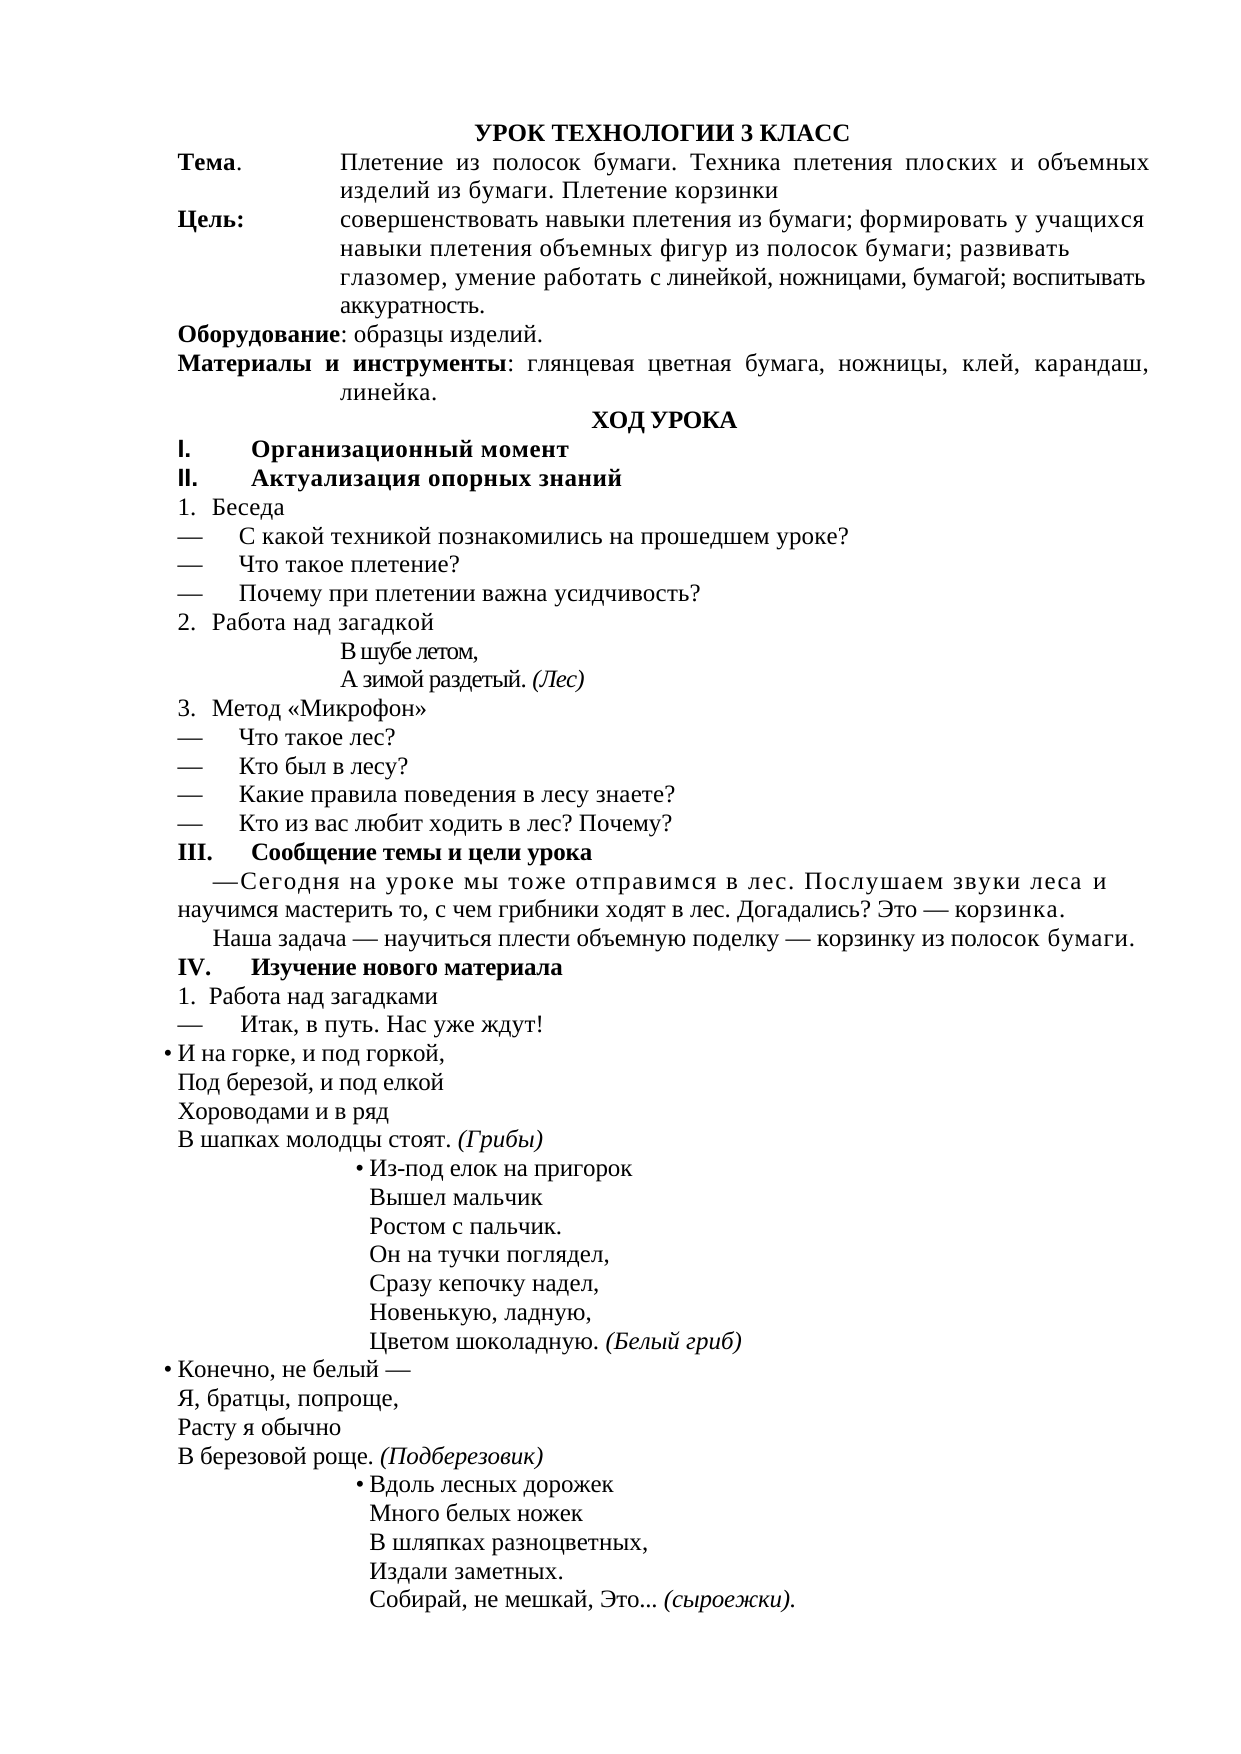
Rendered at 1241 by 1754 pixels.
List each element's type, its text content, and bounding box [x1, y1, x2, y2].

text В шляпках разноцветных, [369, 1527, 832, 1556]
text УРОК ТЕХНОЛОГИИ 3 КЛАСС [177, 118, 1147, 147]
text III. Сообщение темы и цели урока [177, 837, 1152, 866]
list Какие правила поведения в лесу знаете? [177, 779, 1152, 808]
list Кто был в лесу? [177, 751, 1152, 779]
list Актуализация опорных знаний [177, 463, 1152, 492]
text Новенькую, ладную, [369, 1297, 1152, 1326]
list Почему при плетении важна усидчивость? [177, 578, 1152, 607]
text Оборудование: образцы изделий. [177, 319, 1150, 348]
list Организационный момент [177, 434, 1152, 463]
text Тема. Плетение из полосок бумаги. Техника плетения плоских и объемных изделий из бумаги. Плетение корзинки [177, 147, 1150, 204]
list Что такое плетение? [177, 549, 1152, 578]
list Что такое лес? [177, 722, 1152, 751]
text 1. Работа над загадками [177, 981, 1152, 1009]
text В шапках молодцы стоят. (Грибы) [177, 1124, 1136, 1153]
text • Из-под елок на пригорок Вышел мальчик Ростом с пальчик. [355, 1153, 832, 1239]
text В шубе летом, [340, 636, 1152, 664]
text 3. Метод «Микрофон» [177, 693, 1152, 722]
text Цель: совершенствовать навыки плетения из бумаги; формировать у учащихся навыки плетения объемных фигур из полосок бумаги; развивать глазомер, умение работать с линейкой, ножницами, бумагой; воспитывать аккуратность. [177, 204, 1150, 319]
list Кто из вас любит ходить в лес? Почему? [177, 808, 1152, 837]
text Собирай, не мешкай, Это... (сыроежки). [369, 1584, 832, 1613]
text ХОД УРОКА [177, 406, 1152, 434]
text Сразу кепочку надел, [369, 1268, 1152, 1297]
text — Сегодня на уроке мы тоже отправимся в лес. Послушаем звуки леса и научимся мастерить то, с чем грибники ходят в лес. Догадались? Это — корзинка. [177, 866, 1152, 923]
text Наша задача — научиться плести объемную поделку — корзинку из полосок бумаги. [177, 923, 1151, 952]
text 1. Беседа [177, 492, 1152, 521]
text Цветом шоколадную. (Белый гриб) [369, 1326, 1143, 1354]
text — Итак, в путь. Нас уже ждут! [177, 1009, 1152, 1038]
text • Конечно, не белый — Я, братцы, попроще, Расту я обычно [163, 1354, 792, 1441]
text • И на горке, и под горкой, Под березой, и под елкой Хороводами и в ряд [163, 1038, 832, 1124]
text А зимой раздетый. (Лес) [340, 664, 1152, 693]
text В березовой роще. (Подберезовик) [177, 1441, 1135, 1469]
text IV. Изучение нового материала [177, 952, 1152, 981]
text Издали заметных. [369, 1556, 832, 1584]
text 2. Работа над загадкой [177, 607, 1152, 636]
list С какой техникой познакомились на прошедшем уроке? [177, 521, 1152, 549]
text Он на тучки поглядел, [369, 1239, 1152, 1268]
text • Вдоль лесных дорожек Много белых ножек [355, 1469, 832, 1527]
text Материалы и инструменты: глянцевая цветная бумага, ножницы, клей, карандаш, линейка. [177, 348, 1149, 406]
